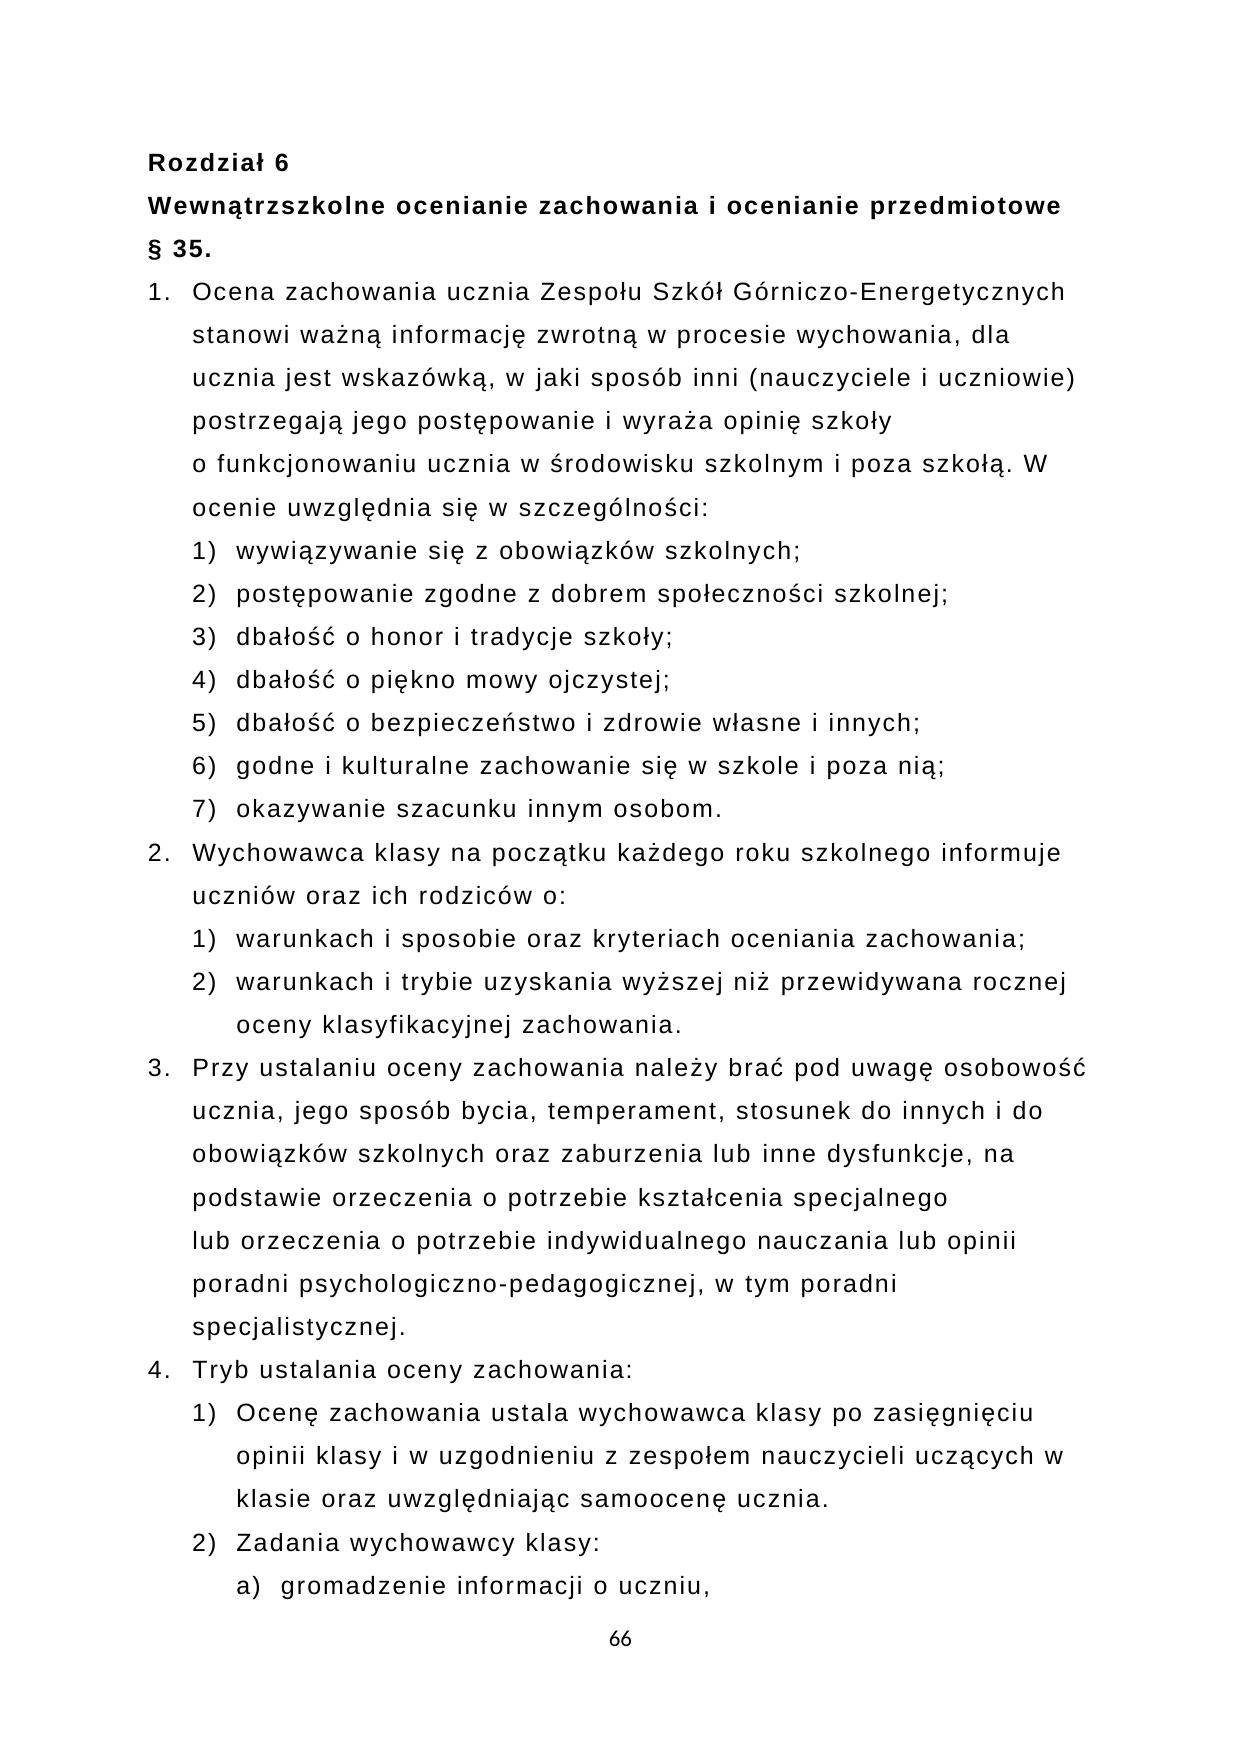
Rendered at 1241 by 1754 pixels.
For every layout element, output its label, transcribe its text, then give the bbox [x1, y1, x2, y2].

list Ocena zachowania ucznia Zespołu Szkół Górniczo-Energetycznych stanowi ważną informację zwrotną w procesie wychowania, dla ucznia jest wskazówką, w jaki sposób inni (nauczyciele i uczniowie) postrzegają jego postępowanie i wyraża opinię szkoły o funkcjonowaniu ucznia w środowisku szkolnym i poza szkołą. W ocenie uwzględnia się w szczególności: [148, 277, 1093, 521]
list wywiązywanie się z obowiązków szkolnych; [192, 536, 1093, 564]
list gromadzenie informacji o uczniu, [236, 1571, 1093, 1599]
list Ocenę zachowania ustala wychowawca klasy po zasięgnięciu opinii klasy i w uzgodnieniu z zespołem nauczycieli uczących w klasie oraz uwzględniając samoocenę ucznia. [192, 1398, 1093, 1513]
list godne i kulturalne zachowanie się w szkole i poza nią; [192, 751, 1093, 780]
list postępowanie zgodne z dobrem społeczności szkolnej; [192, 579, 1093, 608]
list okazywanie szacunku innym osobom. [192, 794, 1093, 823]
list Wychowawca klasy na początku każdego roku szkolnego informuje uczniów oraz ich rodziców o: [148, 838, 1093, 909]
list warunkach i trybie uzyskania wyższej niż przewidywana rocznej oceny klasyfikacyjnej zachowania. [192, 967, 1093, 1039]
text Rozdział 6 Wewnątrzszkolne ocenianie zachowania i ocenianie przedmiotowe [148, 148, 1093, 219]
list Tryb ustalania oceny zachowania: [148, 1355, 1093, 1384]
list dbałość o piękno mowy ojczystej; [192, 665, 1093, 694]
list dbałość o bezpieczeństwo i zdrowie własne i innych; [192, 708, 1093, 737]
list dbałość o honor i tradycje szkoły; [192, 622, 1093, 651]
list Przy ustalaniu oceny zachowania należy brać pod uwagę osobowość ucznia, jego sposób bycia, temperament, stosunek do innych i do obowiązków szkolnych oraz zaburzenia lub inne dysfunkcje, na podstawie orzeczenia o potrzebie kształcenia specjalnego lub orzeczenia o potrzebie indywidualnego nauczania lub opinii poradni psychologiczno-pedagogicznej, w tym poradni specjalistycznej. [148, 1053, 1093, 1341]
list warunkach i sposobie oraz kryteriach oceniania zachowania; [192, 924, 1093, 953]
text § 35. [148, 234, 1093, 263]
list Zadania wychowawcy klasy: [192, 1528, 1093, 1556]
